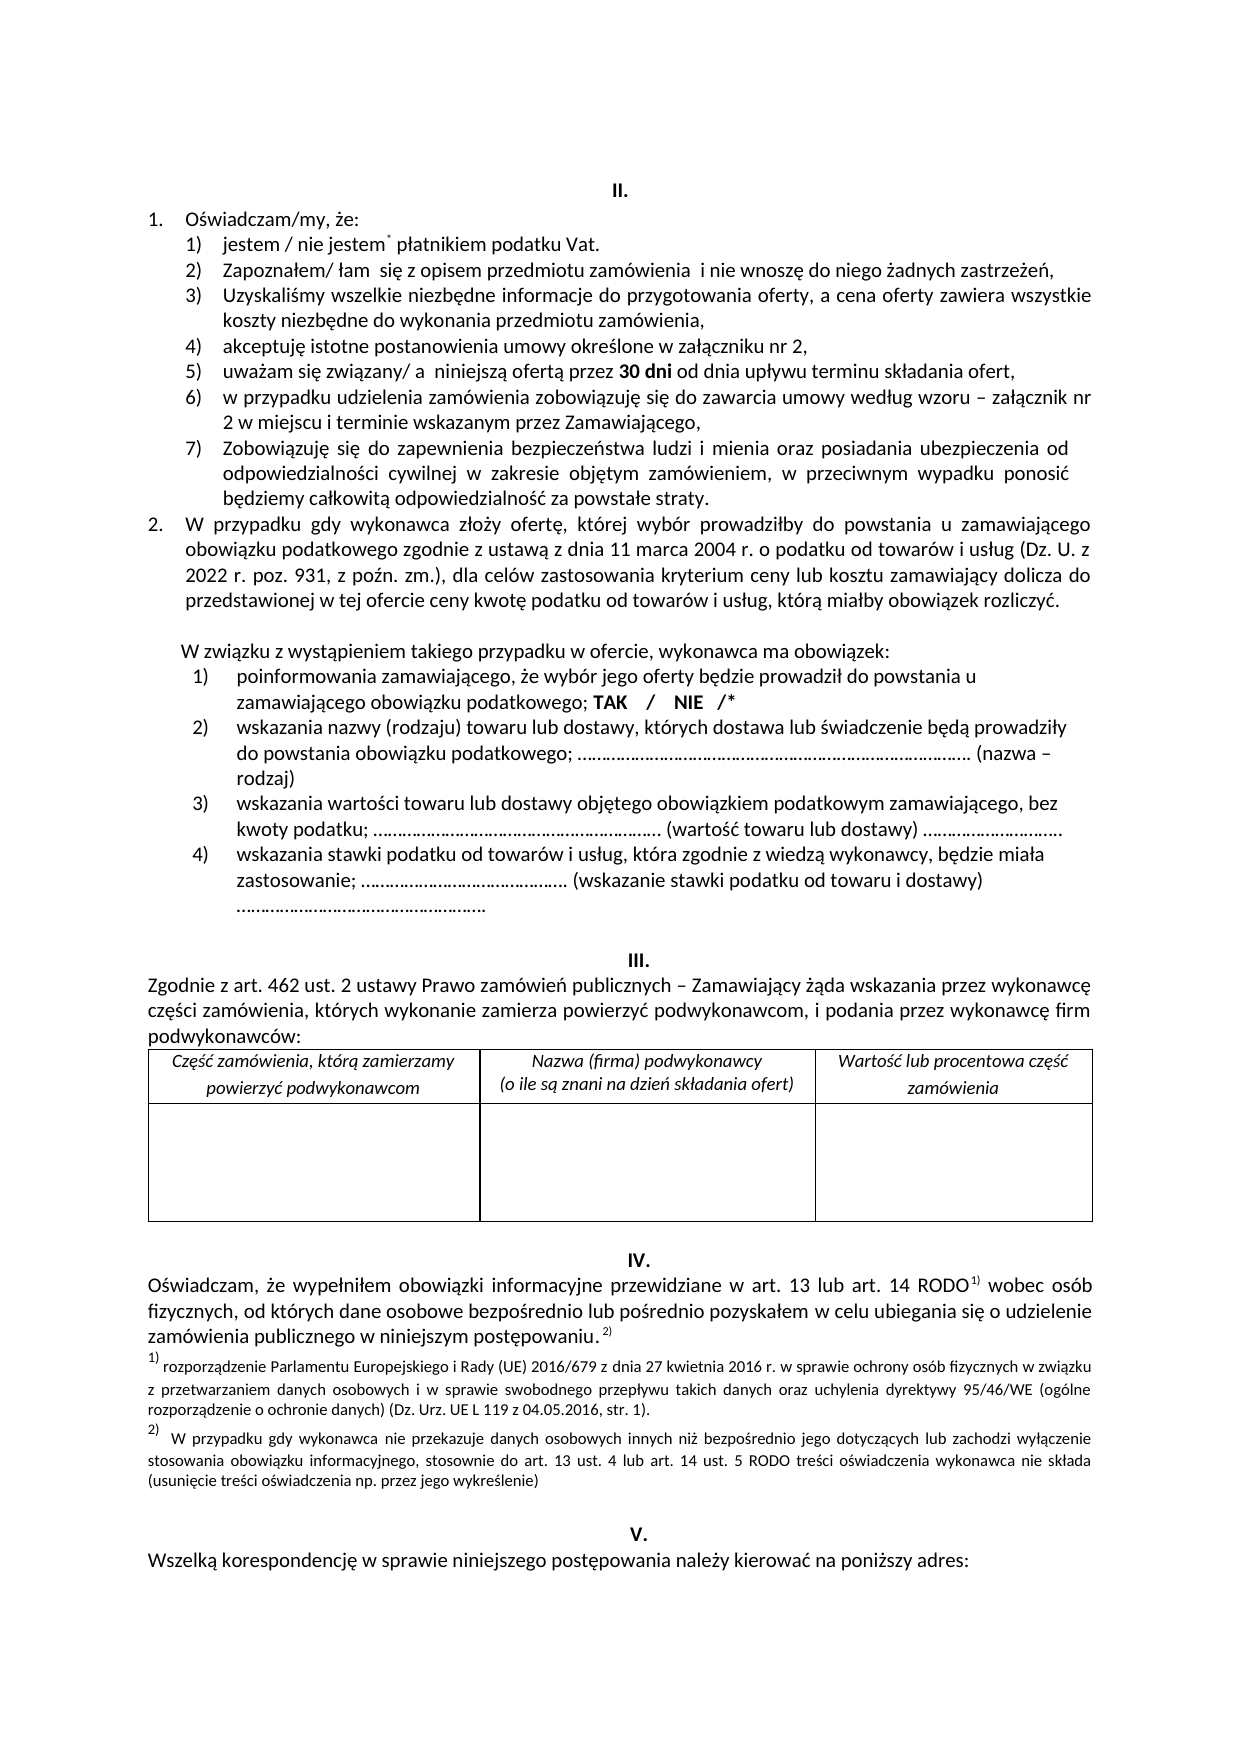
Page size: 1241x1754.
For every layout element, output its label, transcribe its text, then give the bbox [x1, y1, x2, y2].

list W przypadku gdy wykonawca złoży ofertę, której wybór prowadziłby do powstania u zamawiającego obowiązku podatkowego zgodnie z ustawą z dnia 11 marca 2004 r. o podatku od towarów i usług (Dz. U. z 2022 r. poz. 931, z poźn. zm.), dla celów zastosowania kryterium ceny lub kosztu zamawiający dolicza do przedstawionej w tej ofercie ceny kwotę podatku od towarów i usług, którą miałby obowiązek rozliczyć. [148, 511, 1093, 613]
text 3) wskazania wartości towaru lub dostawy objętego obowiązkiem podatkowym zamawiającego, bez kwoty podatku; …………………………………………………… (wartość towaru lub dostawy) ……………………….. [192, 791, 1093, 841]
text II. [148, 177, 1093, 202]
table_cell [816, 1104, 1092, 1221]
text Oświadczam, że wypełniłem obowiązki informacyjne przewidziane w art. 13 lub art. 14 RODO1) wobec osób fizycznych, od których dane osobowe bezpośrednio lub pośrednio pozyskałem w celu ubiegania się o udzielenie zamówienia publicznego w niniejszym postępowaniu. 2) [148, 1272, 1093, 1349]
table_header Wartość lub procentowa część zamówienia [816, 1050, 1092, 1103]
text V. [185, 1521, 1093, 1547]
text W związku z wystąpieniem takiego przypadku w ofercie, wykonawca ma obowiązek: [148, 638, 1093, 663]
text 2) W przypadku gdy wykonawca nie przekazuje danych osobowych innych niż bezpośrednio jego dotyczących lub zachodzi wyłączenie stosowania obowiązku informacyjnego, stosownie do art. 13 ust. 4 lub art. 14 ust. 5 RODO treści oświadczenia wykonawca nie składa (usunięcie treści oświadczenia np. przez jego wykreślenie) [148, 1420, 1093, 1491]
list jestem / nie jestem* płatnikiem podatku Vat. [185, 231, 1093, 257]
text III. [185, 947, 1093, 972]
list akceptuję istotne postanowienia umowy określone w załączniku nr 2, [185, 333, 1093, 358]
text 4) wskazania stawki podatku od towarów i usług, która zgodnie z wiedzą wykonawcy, będzie miała zastosowanie; ……………………………………. (wskazanie stawki podatku od towaru i dostawy) ……………………………………………. [192, 841, 1093, 918]
text 1) poinformowania zamawiającego, że wybór jego oferty będzie prowadził do powstania u zamawiającego obowiązku podatkowego; TAK / NIE /* [192, 663, 1093, 714]
list Oświadczam/my, że: [148, 206, 1093, 231]
table_header Nazwa (firma) podwykonawcy (o ile są znani na dzień składania ofert) [481, 1050, 815, 1103]
list Uzyskaliśmy wszelkie niezbędne informacje do przygotowania oferty, a cena oferty zawiera wszystkie koszty niezbędne do wykonania przedmiotu zamówienia, [185, 282, 1093, 333]
list w przypadku udzielenia zamówienia zobowiązuję się do zawarcia umowy według wzoru – załącznik nr 2 w miejscu i terminie wskazanym przez Zamawiającego, [185, 384, 1093, 435]
table_cell [481, 1104, 815, 1221]
text 2) wskazania nazwy (rodzaju) towaru lub dostawy, których dostawa lub świadczenie będą prowadziły do powstania obowiązku podatkowego; ………………………………………………………………………. (nazwa – rodzaj) [192, 714, 1093, 791]
table_cell [149, 1104, 479, 1221]
text IV. [185, 1247, 1093, 1272]
text Zgodnie z art. 462 ust. 2 ustawy Prawo zamówień publicznych – Zamawiający żąda wskazania przez wykonawcę części zamówienia, których wykonanie zamierza powierzyć podwykonawcom, i podania przez wykonawcę firm podwykonawców: [148, 972, 1093, 1048]
text Wszelką korespondencję w sprawie niniejszego postępowania należy kierować na poniższy adres: [148, 1547, 1093, 1572]
list Zapoznałem/ łam się z opisem przedmiotu zamówienia i nie wnoszę do niego żadnych zastrzeżeń, [185, 257, 1093, 282]
list uważam się związany/ a niniejszą ofertą przez 30 dni od dnia upływu terminu składania ofert, [185, 358, 1093, 384]
list Zobowiązuję się do zapewnienia bezpieczeństwa ludzi i mienia oraz posiadania ubezpieczenia od odpowiedzialności cywilnej w zakresie objętym zamówieniem, w przeciwnym wypadku ponosić będziemy całkowitą odpowiedzialność za powstałe straty. [185, 435, 1070, 511]
text 1) rozporządzenie Parlamentu Europejskiego i Rady (UE) 2016/679 z dnia 27 kwietnia 2016 r. w sprawie ochrony osób fizycznych w związku z przetwarzaniem danych osobowych i w sprawie swobodnego przepływu takich danych oraz uchylenia dyrektywy 95/46/WE (ogólne rozporządzenie o ochronie danych) (Dz. Urz. UE L 119 z 04.05.2016, str. 1). [148, 1349, 1093, 1420]
table_header Część zamówienia, którą zamierzamy powierzyć podwykonawcom [149, 1050, 479, 1103]
